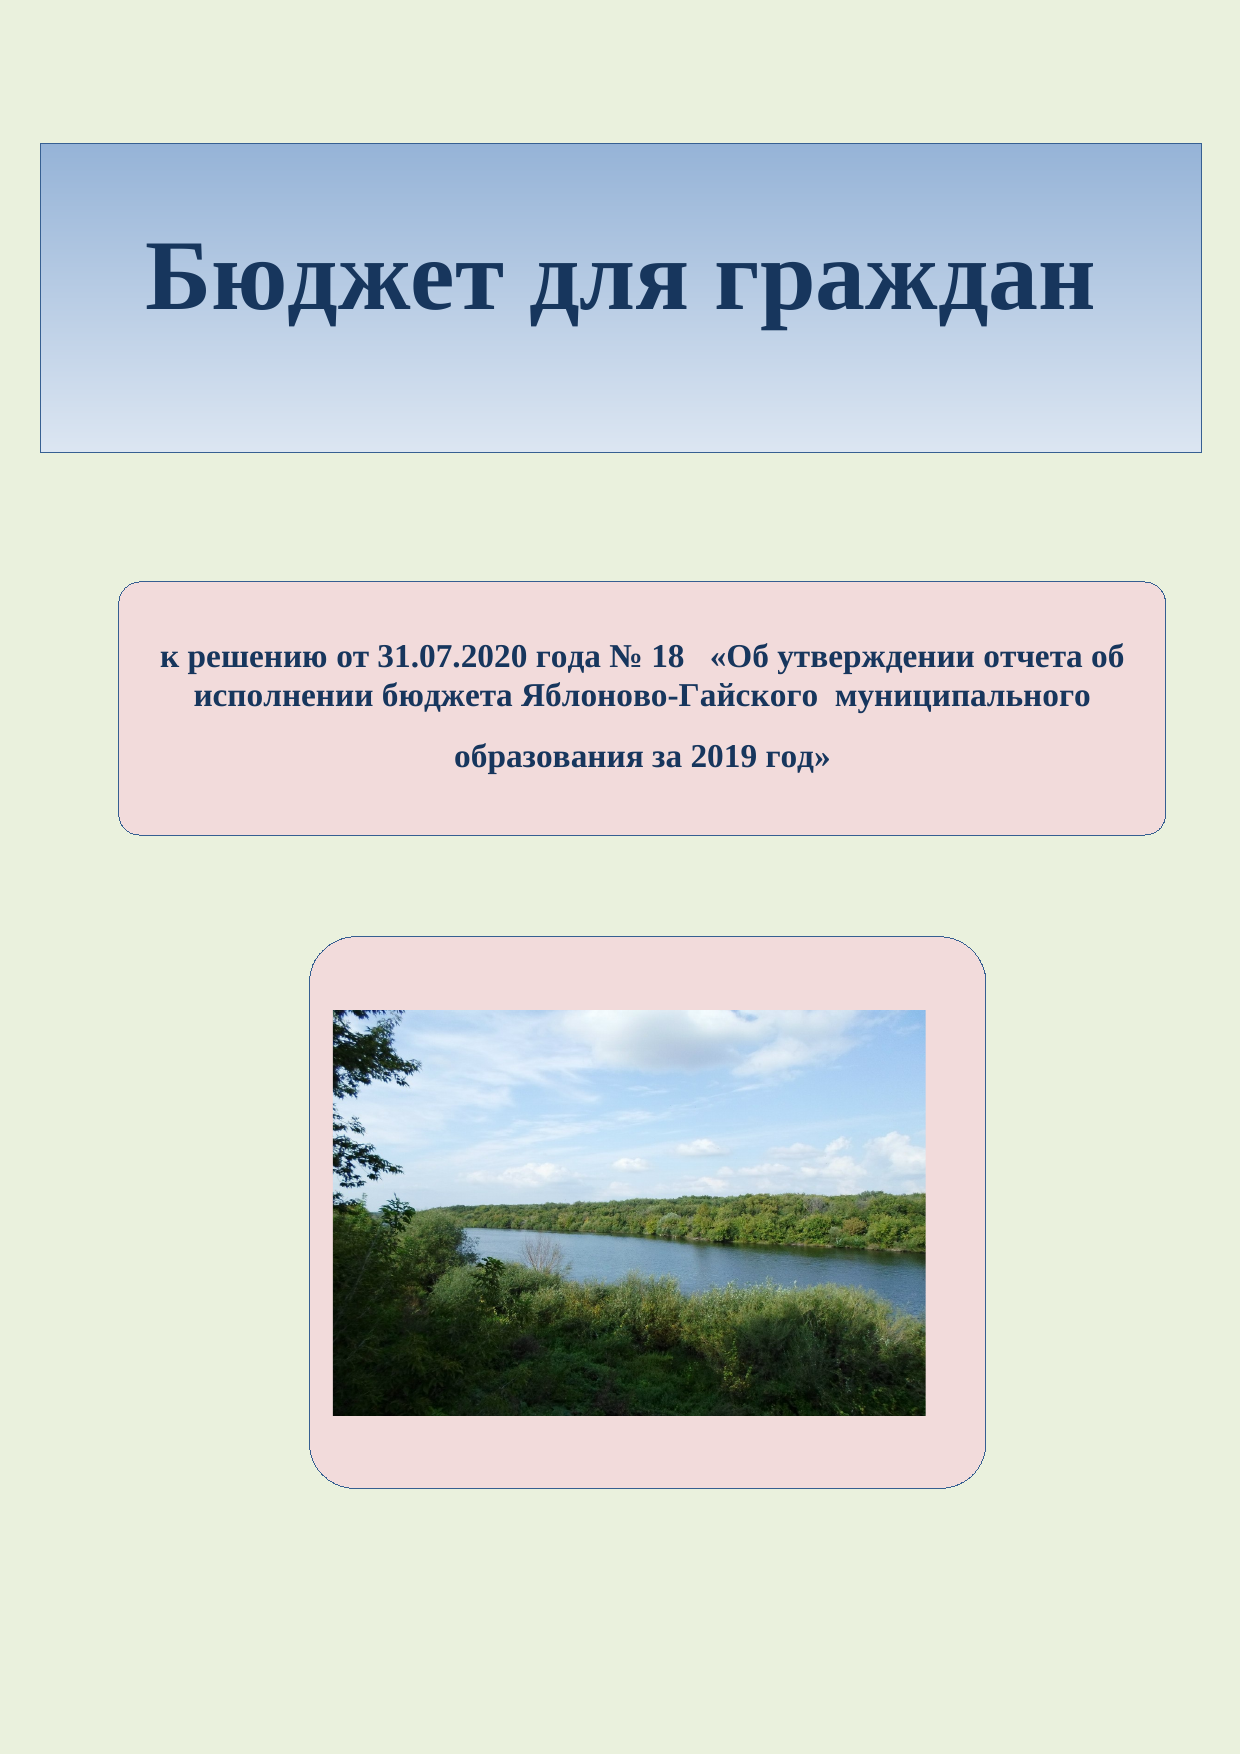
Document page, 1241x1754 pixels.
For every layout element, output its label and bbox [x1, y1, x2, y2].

picture [332, 1010, 926, 1416]
